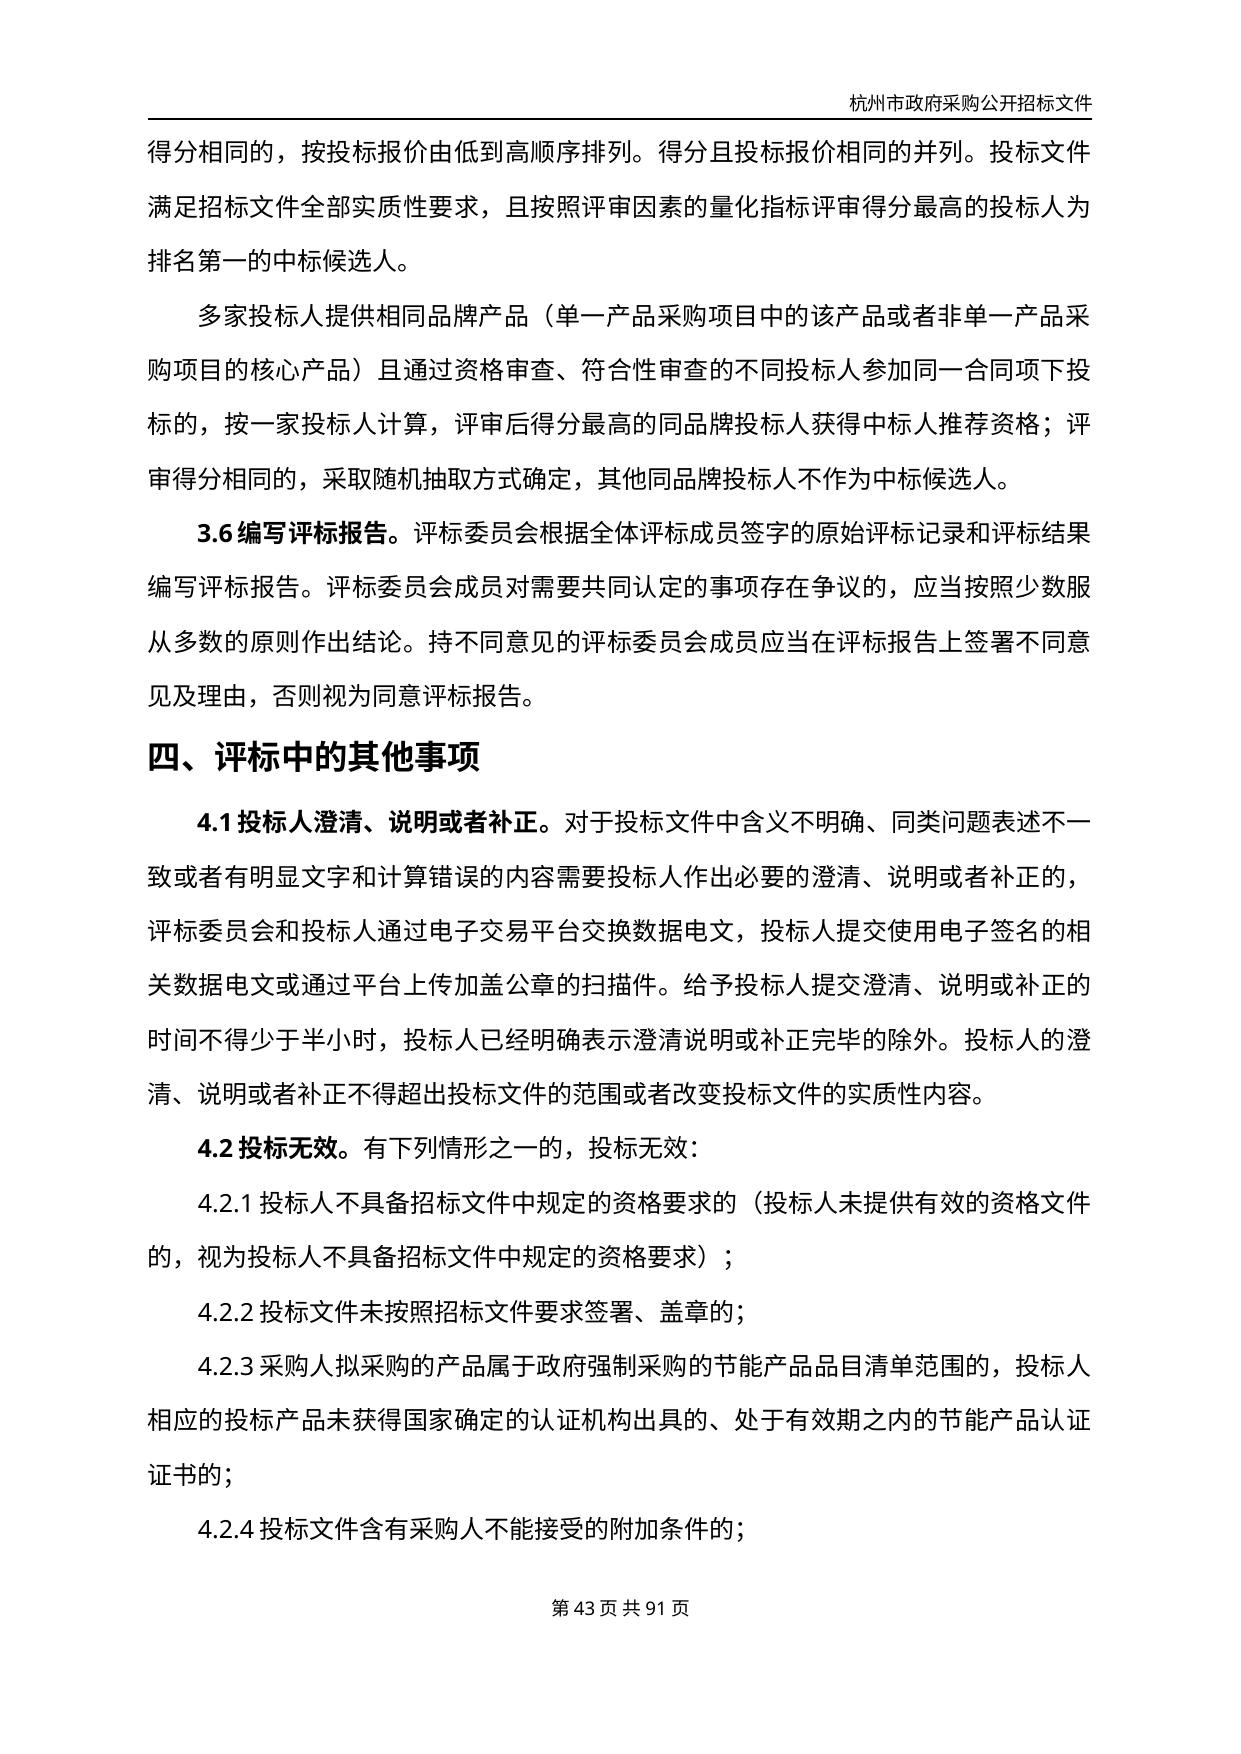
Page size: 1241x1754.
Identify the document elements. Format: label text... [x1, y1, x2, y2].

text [148, 133, 1092, 278]
text 四、评标中的其他事项 [148, 731, 1092, 779]
text 4.2.1投标人不具备招标文件中规定的资格要求的（投标人未提供有效的资格文件的，视为投标人不具备招标文件中规定的资格要求）； [148, 1183, 1092, 1274]
text 4.2投标无效。有下列情形之一的，投标无效： [197, 1129, 1092, 1165]
text 4.2.2投标文件未按照招标文件要求签署、盖章的； [148, 1292, 1092, 1328]
text 4.2.4投标文件含有采购人不能接受的附加条件的； [148, 1509, 1092, 1546]
text 多家投标人提供相同品牌产品（单一产品采购项目中的该产品或者非单一产品采购项目的核心产品）且通过资格审查、符合性审查的不同投标人参加同一合同项下投标的，按一家投标人计算，评审后得分最高的同品牌投标人获得中标人推荐资格；评审得分相同的，采取随机抽取方式确定，其他同品牌投标人不作为中标候选人。 [148, 296, 1092, 495]
text 4.2.3采购人拟采购的产品属于政府强制采购的节能产品品目清单范围的，投标人相应的投标产品未获得国家确定的认证机构出具的、处于有效期之内的节能产品认证证书的； [148, 1346, 1092, 1491]
text 3.6编写评标报告。评标委员会根据全体评标成员签字的原始评标记录和评标结果编写评标报告。评标委员会成员对需要共同认定的事项存在争议的，应当按照少数服从多数的原则作出结论。持不同意见的评标委员会成员应当在评标报告上签署不同意见及理由，否则视为同意评标报告。 [148, 513, 1092, 713]
text 4.1投标人澄清、说明或者补正。对于投标文件中含义不明确、同类问题表述不一致或者有明显文字和计算错误的内容需要投标人作出必要的澄清、说明或者补正的，评标委员会和投标人通过电子交易平台交换数据电文，投标人提交使用电子签名的相关数据电文或通过平台上传加盖公章的扫描件。给予投标人提交澄清、说明或补正的时间不得少于半小时，投标人已经明确表示澄清说明或补正完毕的除外。投标人的澄清、说明或者补正不得超出投标文件的范围或者改变投标文件的实质性内容。 [148, 803, 1092, 1111]
